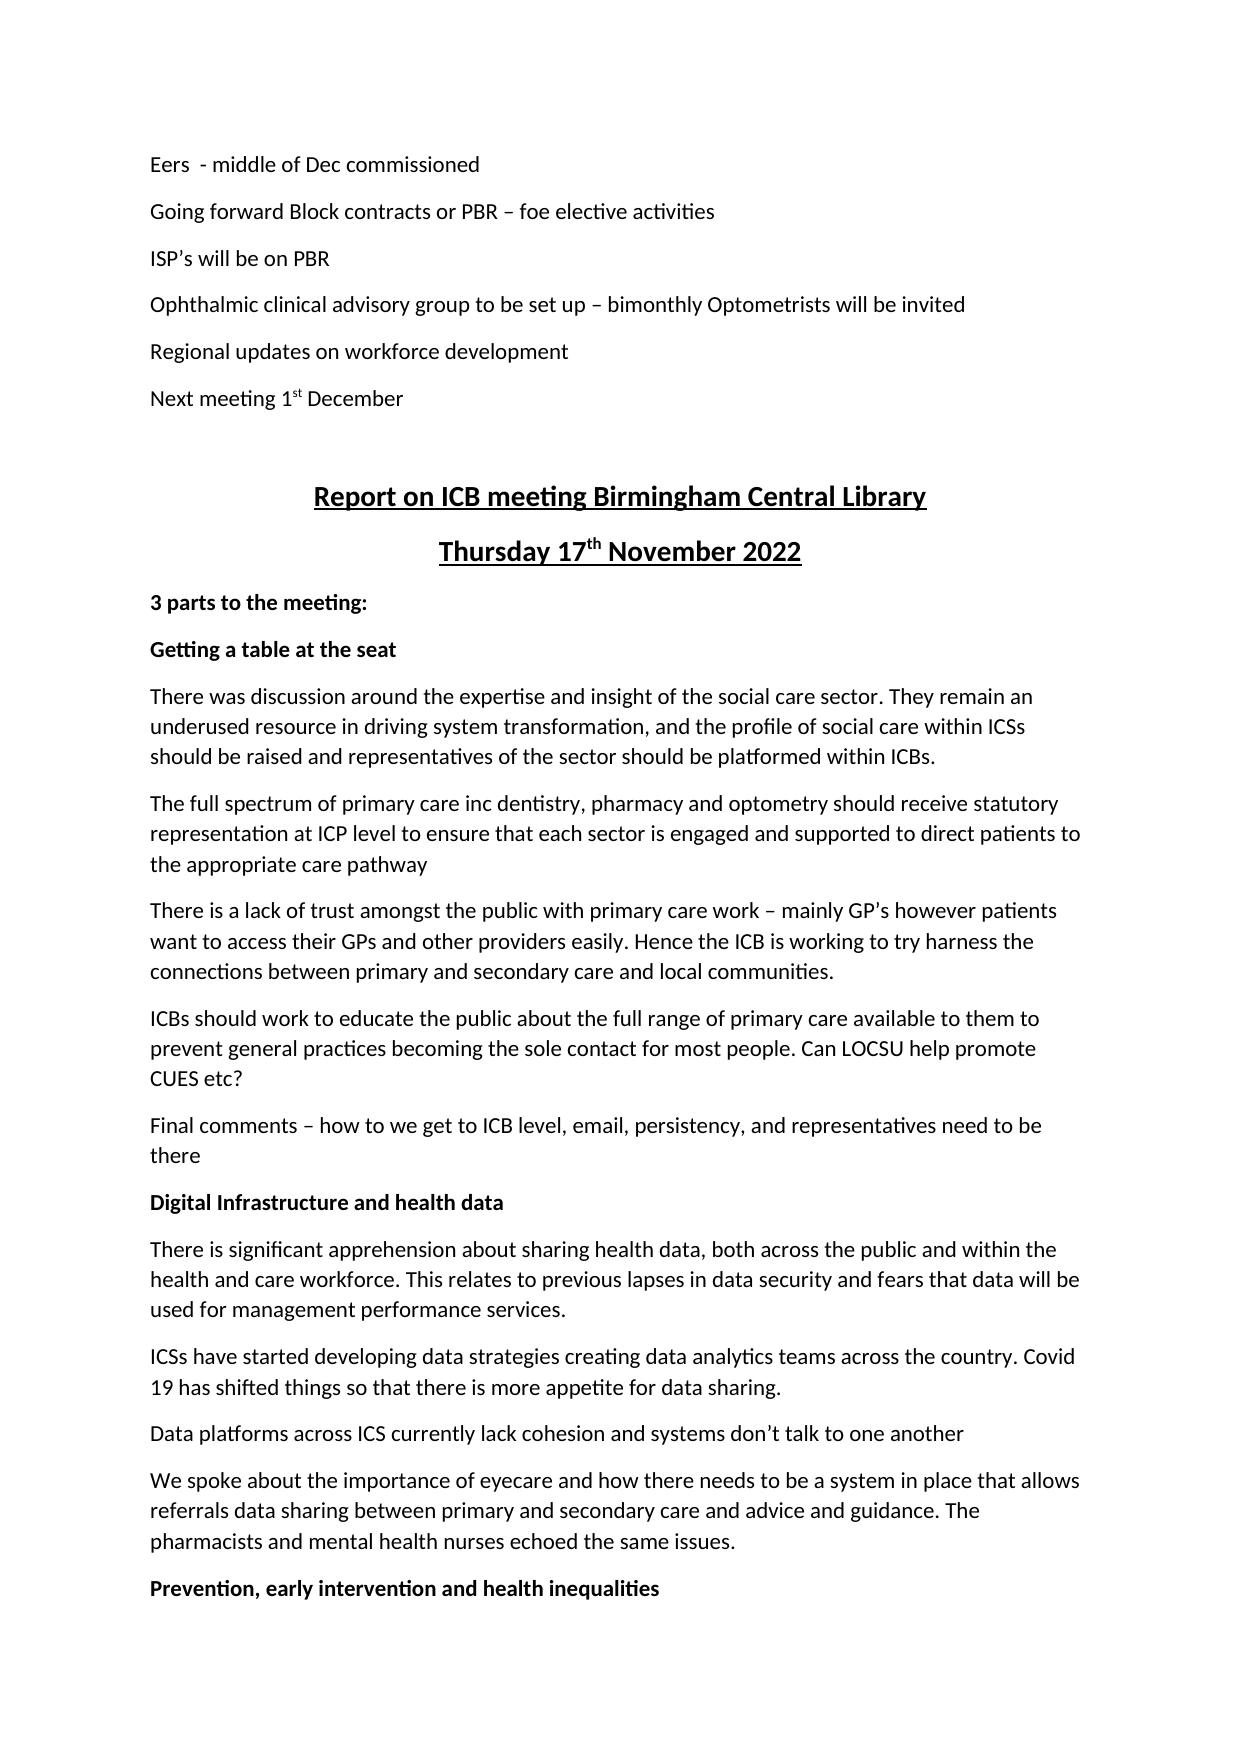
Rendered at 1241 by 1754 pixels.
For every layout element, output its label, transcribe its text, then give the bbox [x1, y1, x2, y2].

text Data platforms across ICS currently lack cohesion and systems don’t talk to one another [150, 1419, 1090, 1448]
text Eers - middle of Dec commissioned [150, 150, 1090, 178]
text Final comments – how to we get to ICB level, email, persistency, and representatives need to be there [150, 1111, 1090, 1169]
text Ophthalmic clinical advisory group to be set up – bimonthly Optometrists will be invited [150, 291, 1090, 319]
text Prevention, early intervention and health inequalities [150, 1574, 1090, 1602]
text 3 parts to the meeting: [150, 588, 1090, 616]
text Regional updates on workforce development [150, 337, 1090, 366]
text ICSs have started developing data strategies creating data analytics teams across the country. Covid 19 has shifted things so that there is more appetite for data sharing. [150, 1342, 1090, 1401]
text Getting a table at the seat [150, 635, 1090, 663]
text There is significant apprehension about sharing health data, both across the public and within the health and care workforce. This relates to previous lapses in data security and fears that data will be used for management performance services. [150, 1235, 1090, 1324]
text ISP’s will be on PBR [150, 244, 1090, 272]
text There is a lack of trust amongst the public with primary care work – mainly GP’s however patients want to access their GPs and other providers easily. Hence the ICB is working to try harness the connections between primary and secondary care and local communities. [150, 897, 1090, 985]
text There was discussion around the expertise and insight of the social care sector. They remain an underused resource in driving system transformation, and the profile of social care within ICSs should be raised and representatives of the sector should be platformed within ICBs. [150, 682, 1090, 771]
text Thursday 17th November 2022 [150, 533, 1090, 569]
text Going forward Block contracts or PBR – foe elective activities [150, 197, 1090, 225]
text The full spectrum of primary care inc dentistry, pharmacy and optometry should receive statutory representation at ICP level to ensure that each sector is engaged and supported to direct patients to the appropriate care pathway [150, 789, 1090, 878]
text Report on ICB meeting Birmingham Central Library [150, 478, 1090, 514]
text Digital Infrastructure and health data [150, 1188, 1090, 1216]
text ICBs should work to educate the public about the full range of primary care available to them to prevent general practices becoming the sole contact for most people. Can LOCSU help promote CUES etc? [150, 1004, 1090, 1092]
text We spoke about the importance of eyecare and how there needs to be a system in place that allows referrals data sharing between primary and secondary care and advice and guidance. The pharmacists and mental health nurses echoed the same issues. [150, 1466, 1090, 1555]
text Next meeting 1st December [150, 384, 1090, 412]
